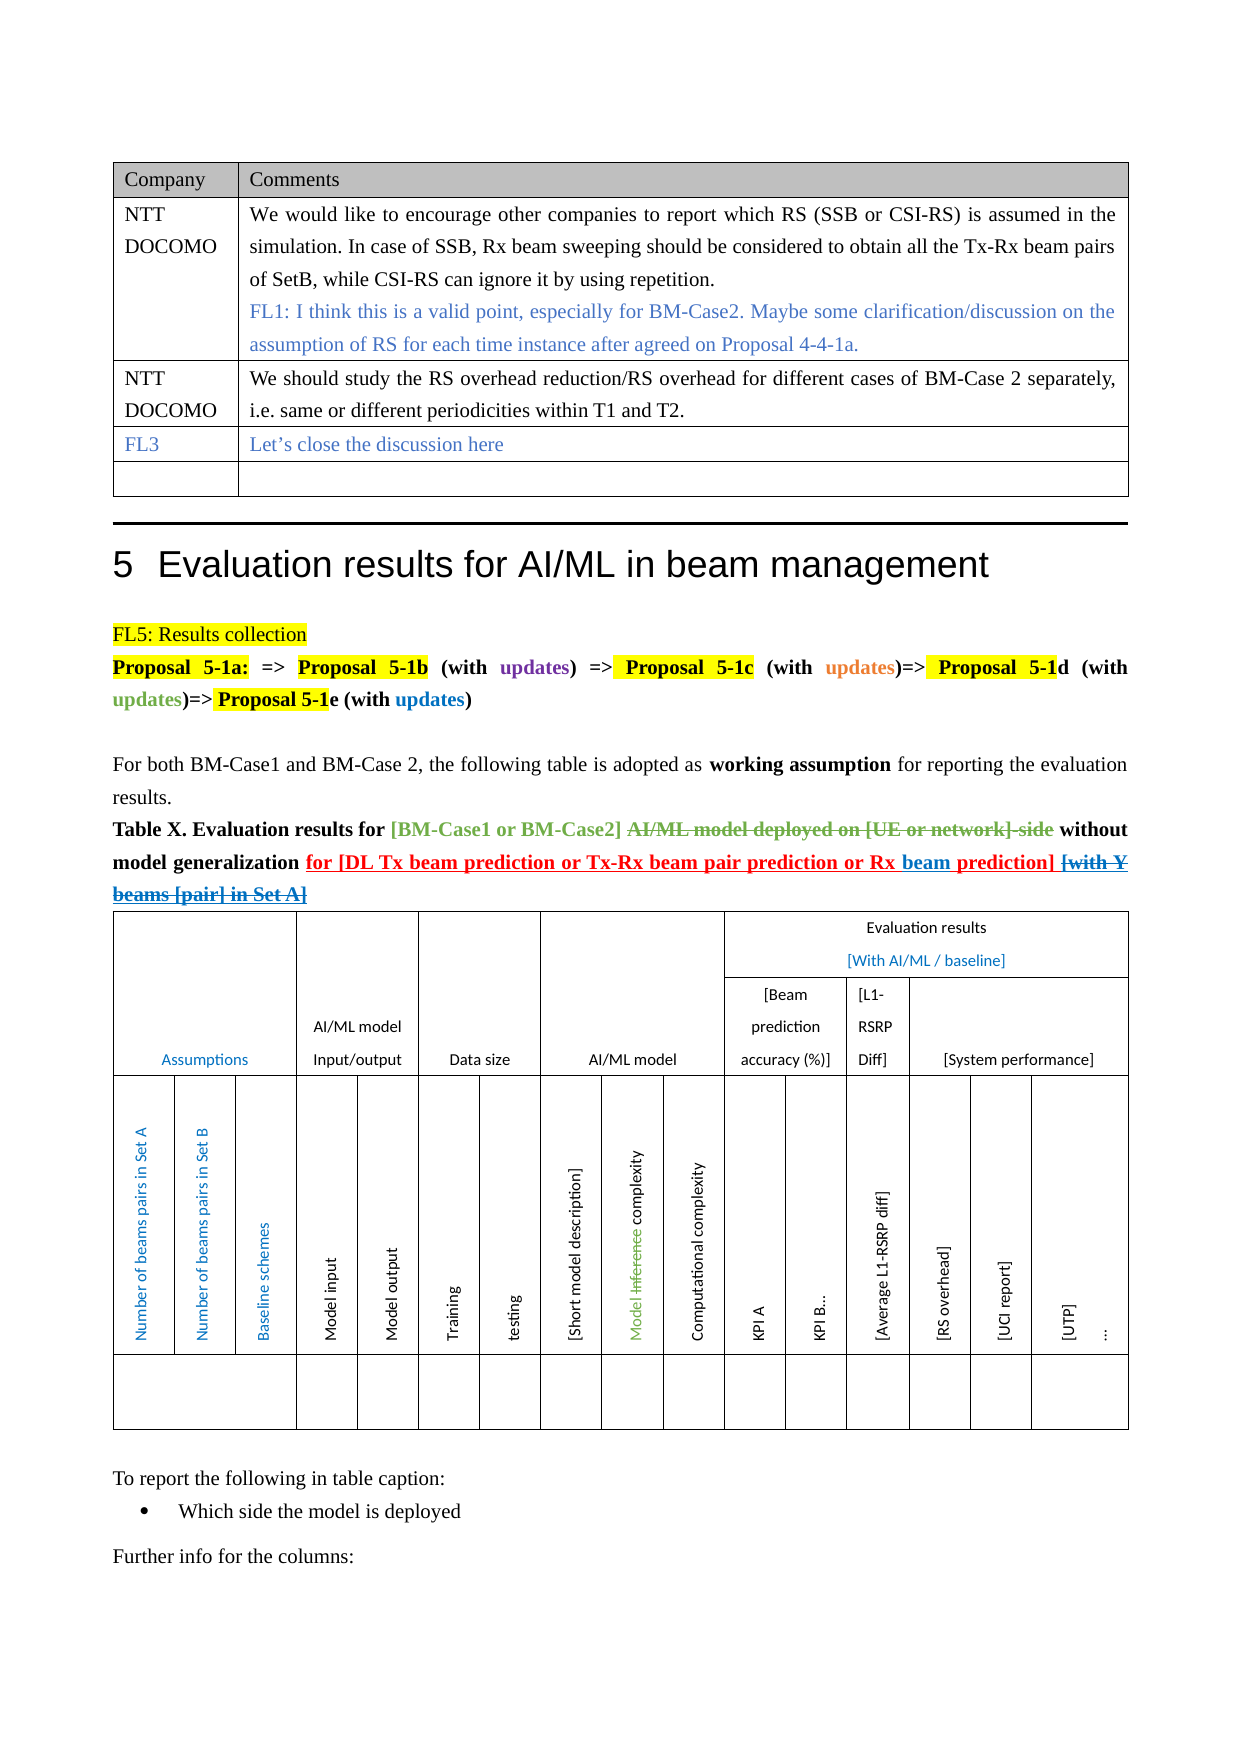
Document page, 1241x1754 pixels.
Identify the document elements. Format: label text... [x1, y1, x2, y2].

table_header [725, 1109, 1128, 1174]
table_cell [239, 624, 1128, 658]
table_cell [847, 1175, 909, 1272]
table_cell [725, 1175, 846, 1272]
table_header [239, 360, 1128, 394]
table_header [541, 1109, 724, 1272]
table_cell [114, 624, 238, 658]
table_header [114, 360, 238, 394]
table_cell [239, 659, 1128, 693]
text Table X. Evaluation results for [BM-Case1 or BM-Case2] AI/ML model deployed on [UE or network]-side without model generalization for [DL Tx beam prediction or Tx-Rx beam pair prediction or Rx beam prediction] [with Y beams [pair] in Set A] [112, 1010, 1128, 1108]
subtitle Evaluation results for AI/ML in beam management [112, 720, 1128, 793]
text FL5: Results collection [112, 815, 1128, 848]
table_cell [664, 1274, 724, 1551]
text Proposal 5-1a: => Proposal 5-1b (with updates) => Proposal 5-1c (with updates)=> Proposal 5-1d (with updates)=> Proposal 5-1e (with updates) [112, 848, 1128, 913]
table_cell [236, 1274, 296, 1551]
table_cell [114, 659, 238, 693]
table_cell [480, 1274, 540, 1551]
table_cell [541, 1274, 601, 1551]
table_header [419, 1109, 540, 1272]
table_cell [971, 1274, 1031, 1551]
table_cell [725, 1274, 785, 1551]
text Q: Any other assumption needs to be aligned/reported for evaluation results collection? E.g., amount of training/testing data set? [112, 294, 1128, 359]
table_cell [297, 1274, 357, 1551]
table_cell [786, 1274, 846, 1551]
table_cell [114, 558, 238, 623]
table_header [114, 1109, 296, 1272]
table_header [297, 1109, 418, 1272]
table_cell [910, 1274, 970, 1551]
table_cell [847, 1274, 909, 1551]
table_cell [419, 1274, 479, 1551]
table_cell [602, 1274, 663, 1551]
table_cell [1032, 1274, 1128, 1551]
text FL2: (close)Other assumptions [112, 262, 1128, 294]
text For both BM-Case1 and BM-Case 2, the following table is adopted as working assumption for reporting the evaluation results. [112, 945, 1128, 1010]
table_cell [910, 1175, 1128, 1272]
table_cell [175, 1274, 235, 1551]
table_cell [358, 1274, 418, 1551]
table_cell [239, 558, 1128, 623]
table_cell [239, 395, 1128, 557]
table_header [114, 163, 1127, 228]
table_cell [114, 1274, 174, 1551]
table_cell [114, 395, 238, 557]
